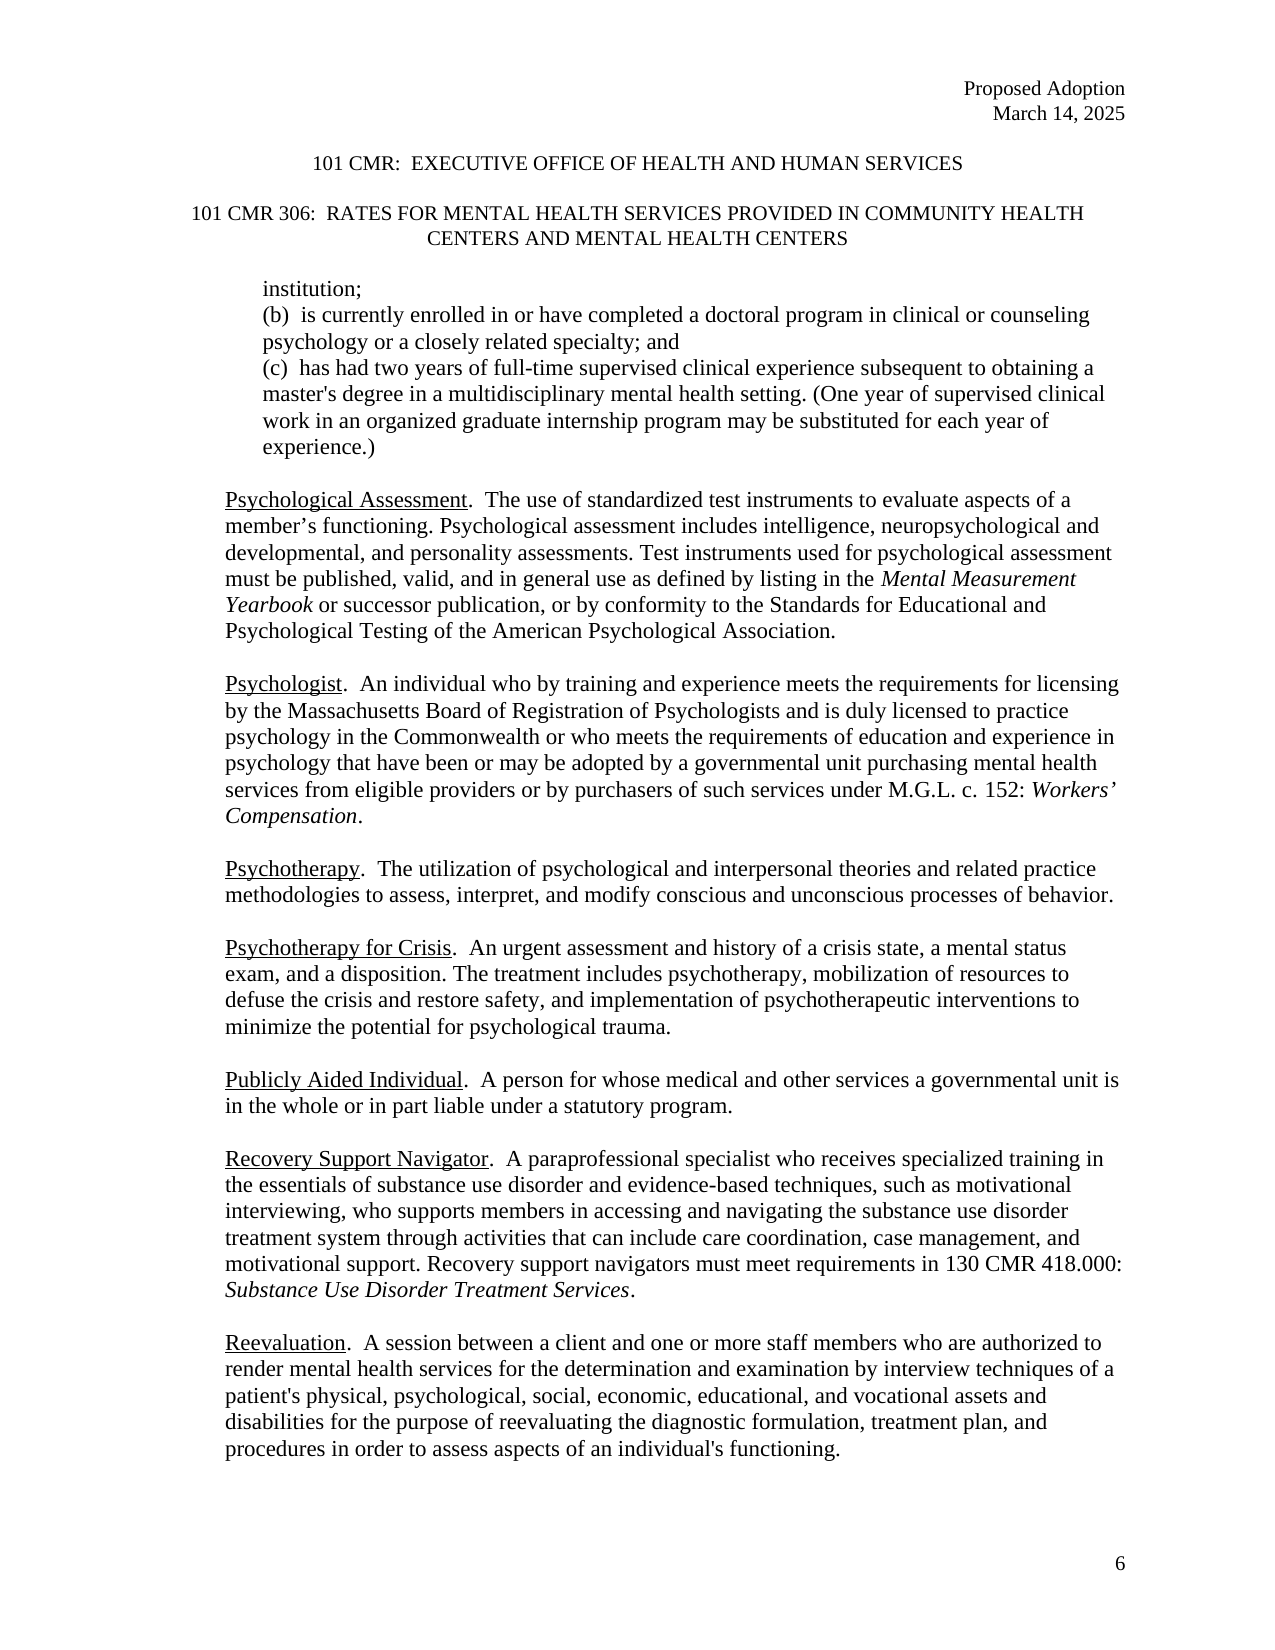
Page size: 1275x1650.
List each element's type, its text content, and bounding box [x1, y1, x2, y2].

text Psychological Assessment. The use of standardized test instruments to evaluate aspects of a member’s functioning. Psychological assessment includes intelligence, neuropsychological and developmental, and personality assessments. Test instruments used for psychological assessment must be published, valid, and in general use as defined by listing in the Mental Measurement Yearbook or successor publication, or by conformity to the Standards for Educational and Psychological Testing of the American Psychological Association. [225, 486, 1125, 644]
text Publicly Aided Individual. A person for whose medical and other services a governmental unit is in the whole or in part liable under a statutory program. [225, 1066, 1125, 1118]
text Recovery Support Navigator. A paraprofessional specialist who receives specialized training in the essentials of substance use disorder and evidence-based techniques, such as motivational interviewing, who supports members in accessing and navigating the substance use disorder treatment system through activities that can include care coordination, case management, and motivational support. Recovery support navigators must meet requirements in 130 CMR 418.000: Substance Use Disorder Treatment Services. [225, 1145, 1125, 1303]
text (c) has had two years of full-time supervised clinical experience subsequent to obtaining a master's degree in a multidisciplinary mental health setting. (One year of supervised clinical work in an organized graduate internship program may be substituted for each year of experience.) [262, 354, 1125, 459]
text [262, 275, 1125, 301]
text Psychotherapy. The utilization of psychological and interpersonal theories and related practice methodologies to assess, interpret, and modify conscious and unconscious processes of behavior. [225, 855, 1125, 907]
text Reevaluation. A session between a client and one or more staff members who are authorized to render mental health services for the determination and examination by interview techniques of a patient's physical, psychological, social, economic, educational, and vocational assets and disabilities for the purpose of reevaluating the diagnostic formulation, treatment plan, and procedures in order to assess aspects of an individual's functioning. [225, 1329, 1125, 1461]
text Psychologist. An individual who by training and experience meets the requirements for licensing by the Massachusetts Board of Registration of Psychologists and is duly licensed to practice psychology in the Commonwealth or who meets the requirements of education and experience in psychology that have been or may be adopted by a governmental unit purchasing mental health services from eligible providers or by purchasers of such services under M.G.L. c. 152: Workers’ Compensation. [225, 670, 1125, 828]
text Psychotherapy for Crisis. An urgent assessment and history of a crisis state, a mental status exam, and a disposition. The treatment includes psychotherapy, mobilization of resources to defuse the crisis and restore safety, and implementation of psychotherapeutic interventions to minimize the potential for psychological trauma. [225, 934, 1125, 1039]
text (b) is currently enrolled in or have completed a doctoral program in clinical or counseling psychology or a closely related specialty; and [262, 301, 1125, 354]
